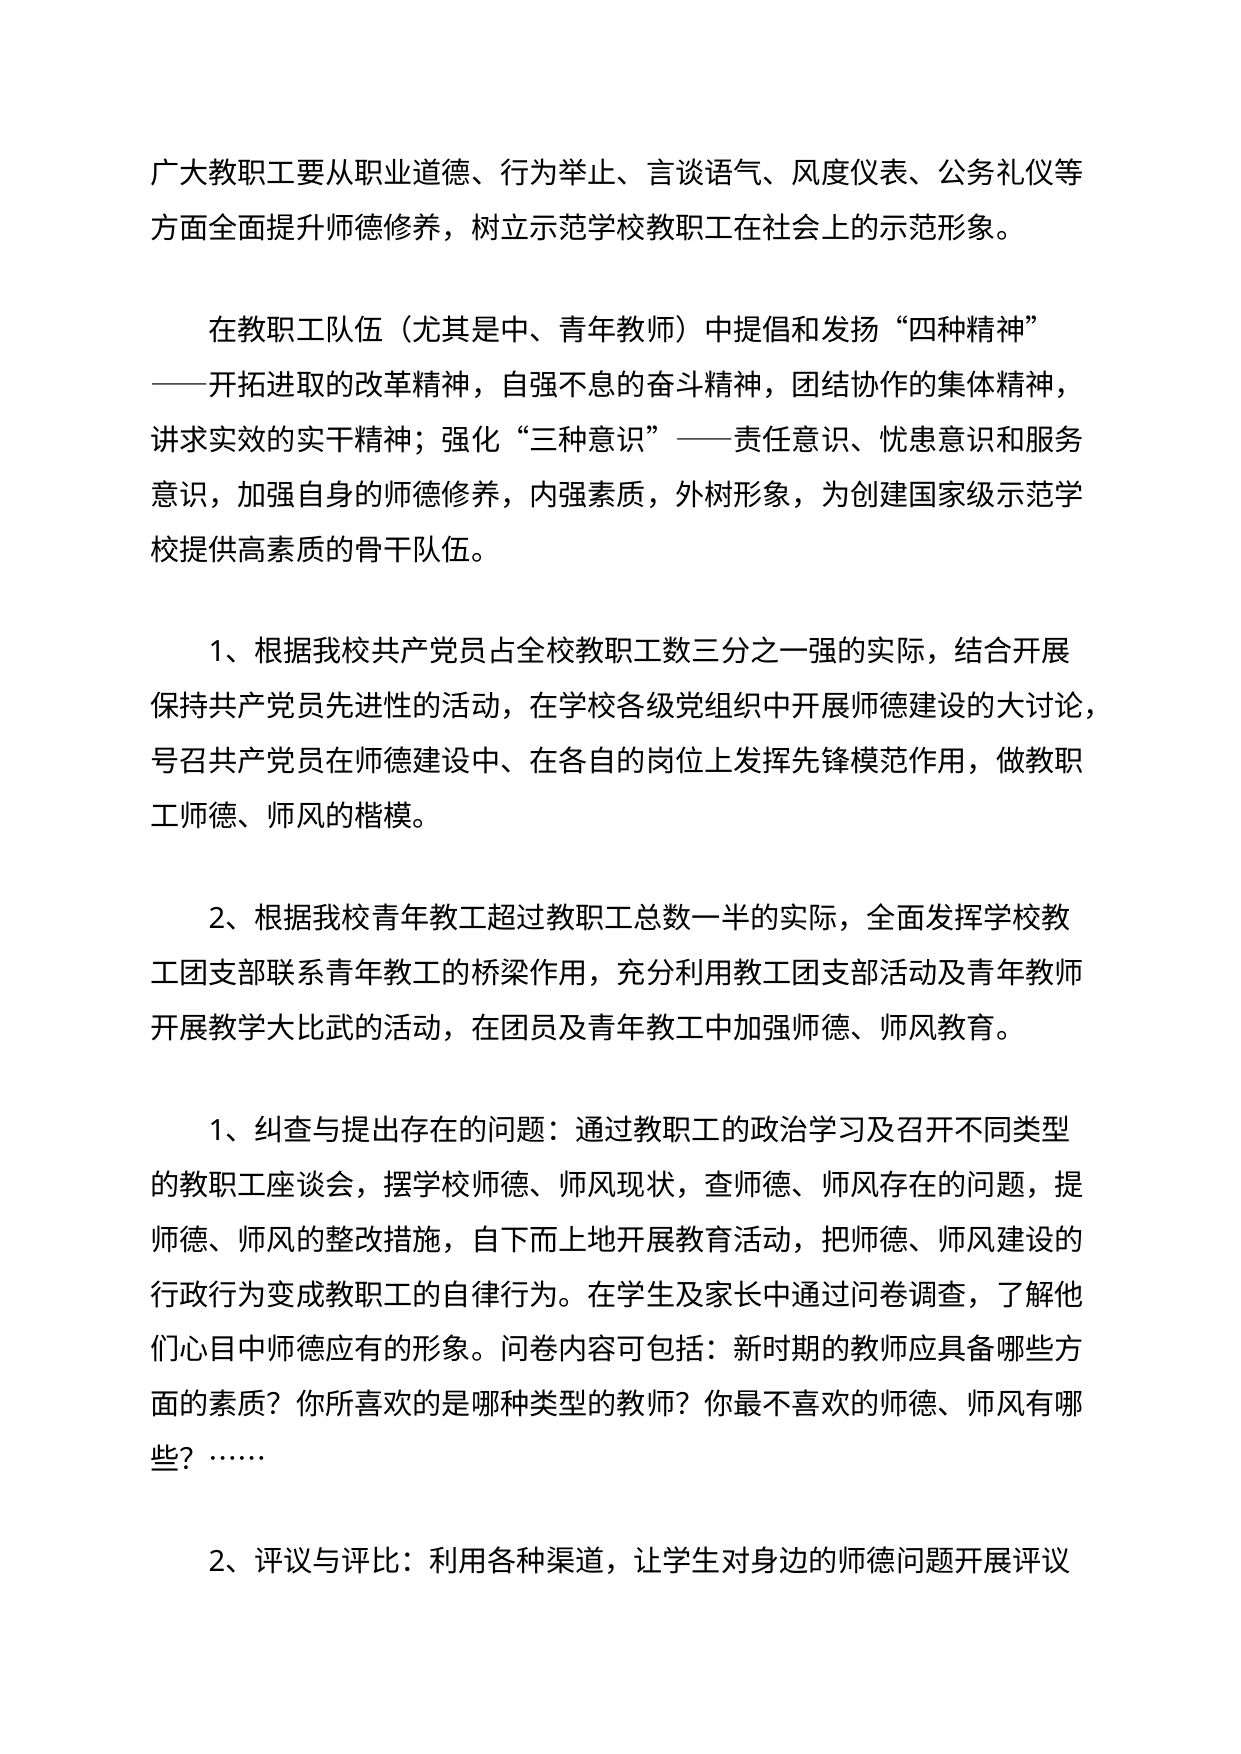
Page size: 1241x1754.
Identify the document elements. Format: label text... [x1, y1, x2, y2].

text 在教职工队伍（尤其是中、青年教师）中提倡和发扬“四种精神”——开拓进取的改革精神，自强不息的奋斗精神，团结协作的集体精神，讲求实效的实干精神；强化“三种意识”——责任意识、忧患意识和服务意识，加强自身的师德修养，内强素质，外树形象，为创建国家级示范学校提供高素质的骨干队伍。 [150, 307, 1090, 568]
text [150, 150, 1090, 247]
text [150, 1537, 1090, 1580]
text 2、根据我校青年教工超过教职工总数一半的实际，全面发挥学校教工团支部联系青年教工的桥梁作用，充分利用教工团支部活动及青年教师开展教学大比武的活动，在团员及青年教工中加强师德、师风教育。 [150, 894, 1090, 1047]
text 1、纠查与提出存在的问题：通过教职工的政治学习及召开不同类型的教职工座谈会，摆学校师德、师风现状，查师德、师风存在的问题，提师德、师风的整改措施，自下而上地开展教育活动，把师德、师风建设的行政行为变成教职工的自律行为。在学生及家长中通过问卷调查，了解他们心目中师德应有的形象。问卷内容可包括：新时期的教师应具备哪些方面的素质？你所喜欢的是哪种类型的教师？你最不喜欢的师德、师风有哪些？…… [150, 1106, 1090, 1478]
text 1、根据我校共产党员占全校教职工数三分之一强的实际，结合开展保持共产党员先进性的活动，在学校各级党组织中开展师德建设的大讨论，号召共产党员在师德建设中、在各自的岗位上发挥先锋模范作用，做教职工师德、师风的楷模。 [150, 628, 1090, 835]
